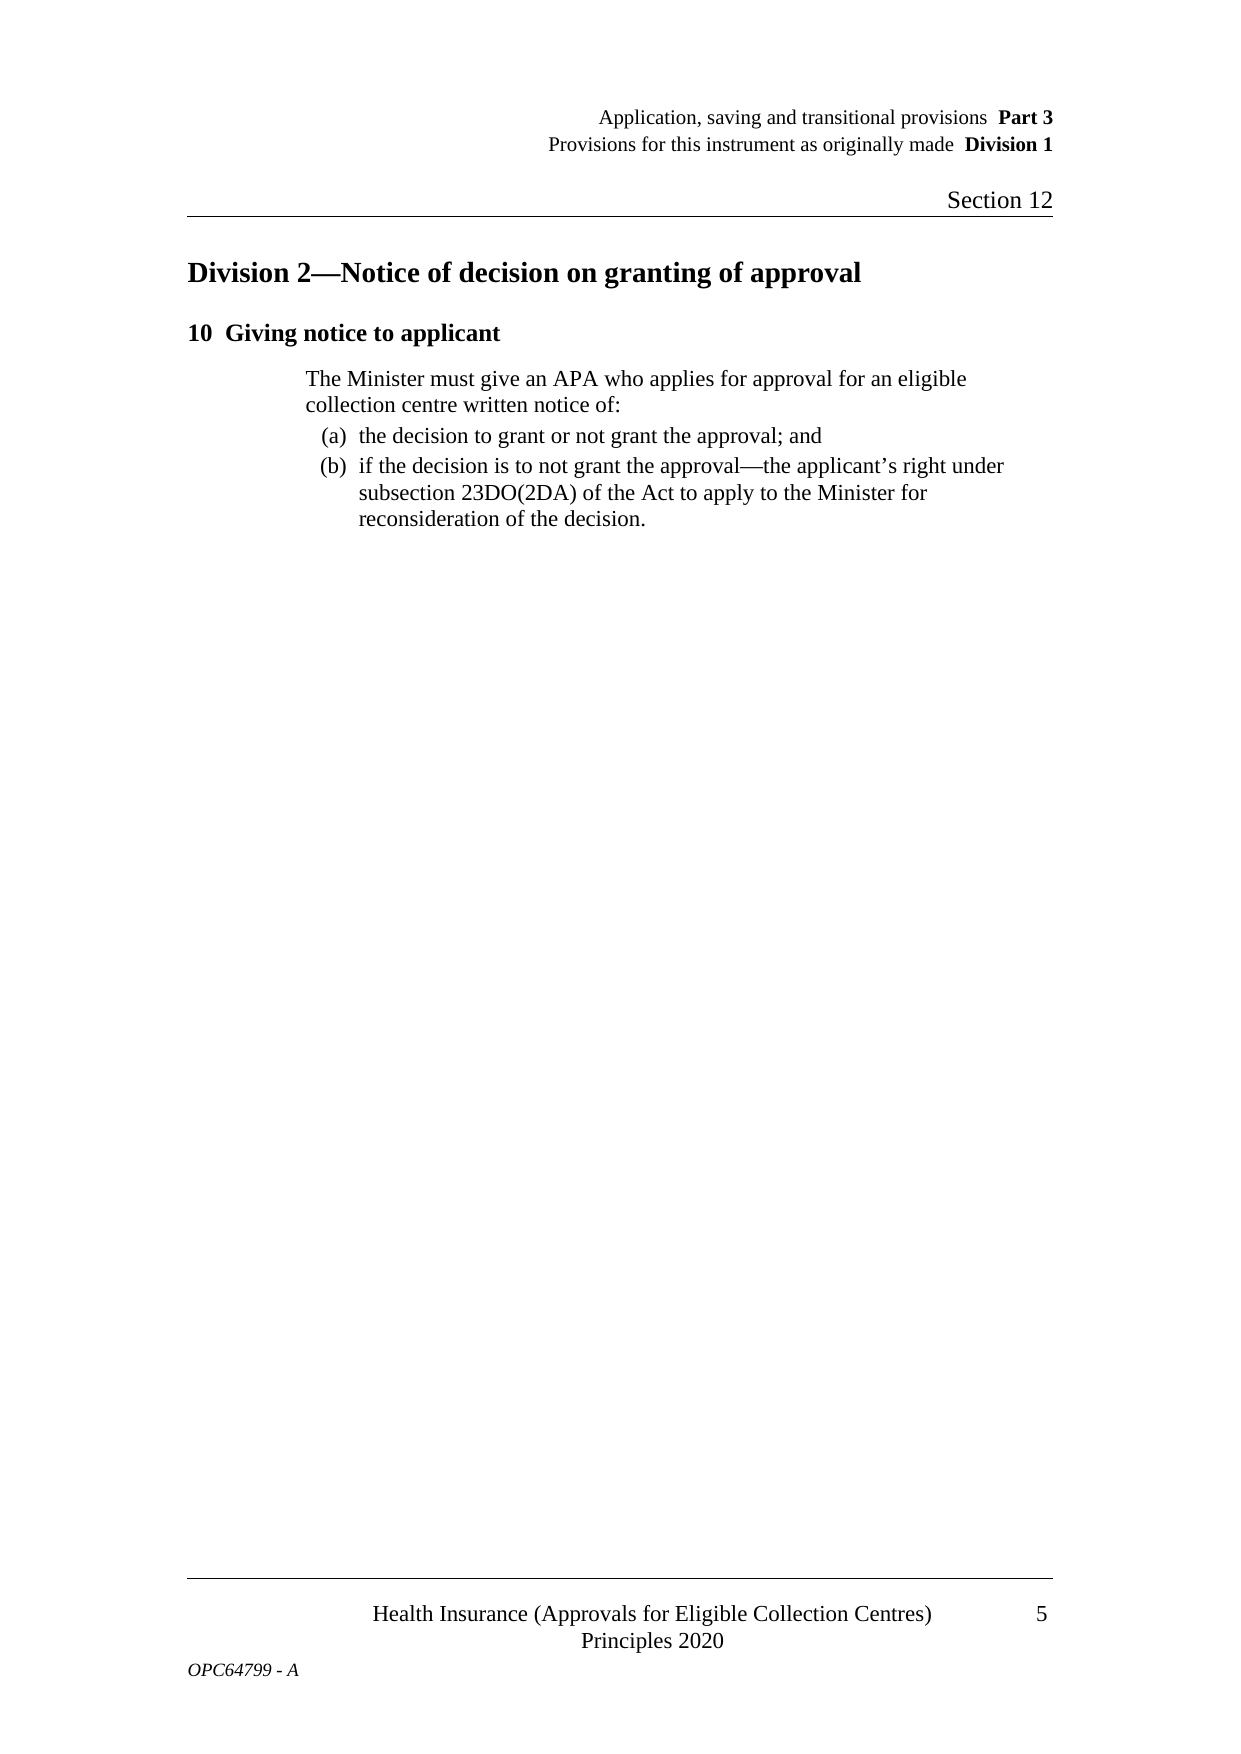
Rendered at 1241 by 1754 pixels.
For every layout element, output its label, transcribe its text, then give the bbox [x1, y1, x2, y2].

text (a) the decision to grant or not grant the approval; and [187, 422, 1053, 448]
text (b) if the decision is to not grant the approval—the applicant’s right under subsection 23DO(2DA) of the Act to apply to the Minister for reconsideration of the decision. [187, 452, 1053, 532]
text The Minister must give an APA who applies for approval for an eligible collection centre written notice of: [187, 365, 1053, 418]
text 10 Giving notice to applicant [187, 318, 1053, 346]
text Division 2—Notice of decision on granting of approval [187, 255, 1053, 288]
